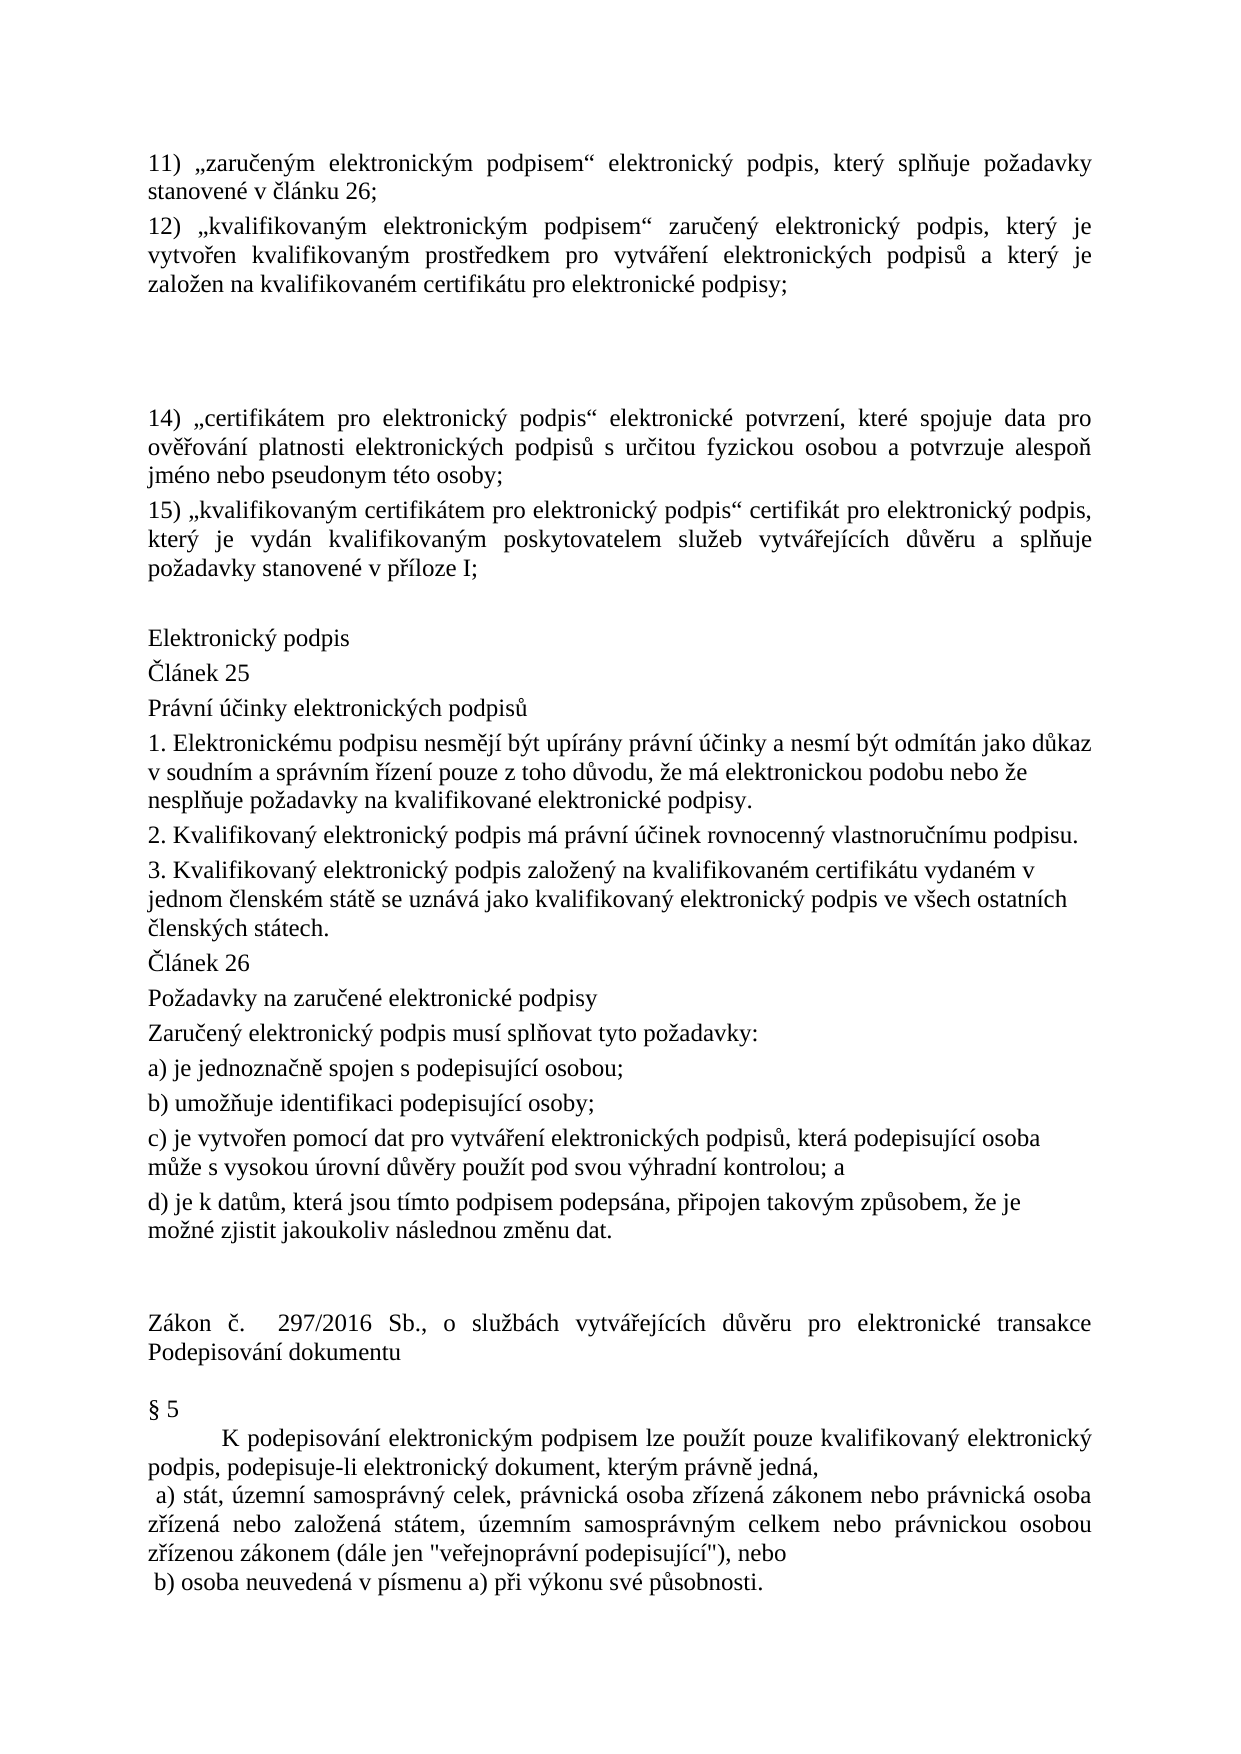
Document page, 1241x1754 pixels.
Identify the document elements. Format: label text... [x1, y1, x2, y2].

text Zaručený elektronický podpis musí splňovat tyto požadavky: [148, 1018, 1093, 1047]
text a) je jednoznačně spojen s podepisující osobou; [148, 1053, 1093, 1082]
text b) osoba neuvedená v písmenu a) při výkonu své působnosti. [148, 1567, 1093, 1596]
text 12) „kvalifikovaným elektronickým podpisem“ zaručený elektronický podpis, který je vytvořen kvalifikovaným prostředkem pro vytváření elektronických podpisů a který je založen na kvalifikovaném certifikátu pro elektronické podpisy; [148, 211, 1093, 298]
text Zákon č. 297/2016 Sb., o službách vytvářejících důvěru pro elektronické transakce Podepisování dokumentu [148, 1308, 1093, 1366]
text Článek 25 [148, 658, 1093, 687]
text 14) „certifikátem pro elektronický podpis“ elektronické potvrzení, které spojuje data pro ověřování platnosti elektronických podpisů s určitou fyzickou osobou a potvrzuje alespoň jméno nebo pseudonym této osoby; [148, 403, 1093, 489]
text Článek 26 [148, 948, 1093, 977]
text Právní účinky elektronických podpisů [148, 693, 1093, 722]
text 2. Kvalifikovaný elektronický podpis má právní účinek rovnocenný vlastnoručnímu podpisu. [148, 821, 1093, 849]
text Požadavky na zaručené elektronické podpisy [148, 983, 1093, 1012]
text 15) „kvalifikovaným certifikátem pro elektronický podpis“ certifikát pro elektronický podpis, který je vydán kvalifikovaným poskytovatelem služeb vytvářejících důvěru a splňuje požadavky stanovené v příloze I; [148, 496, 1093, 582]
text a) stát, územní samosprávný celek, právnická osoba zřízená zákonem nebo právnická osoba zřízená nebo založená státem, územním samosprávným celkem nebo právnickou osobou zřízenou zákonem (dále jen "veřejnoprávní podepisující"), nebo [148, 1481, 1093, 1567]
text b) umožňuje identifikaci podepisující osoby; [148, 1088, 1093, 1117]
text 11) „zaručeným elektronickým podpisem“ elektronický podpis, který splňuje požadavky stanovené v článku 26; [148, 148, 1093, 205]
text 1. Elektronickému podpisu nesmějí být upírány právní účinky a nesmí být odmítán jako důkaz v soudním a správním řízení pouze z toho důvodu, že má elektronickou podobu nebo že nesplňuje požadavky na kvalifikované elektronické podpisy. [148, 728, 1093, 814]
text § 5 [148, 1394, 1093, 1423]
text d) je k datům, která jsou tímto podpisem podepsána, připojen takovým způsobem, že je možné zjistit jakoukoliv následnou změnu dat. [148, 1187, 1093, 1244]
text c) je vytvořen pomocí dat pro vytváření elektronických podpisů, která podepisující osoba může s vysokou úrovní důvěry použít pod svou výhradní kontrolou; a [148, 1123, 1093, 1181]
text Elektronický podpis [148, 623, 1093, 652]
text K podepisování elektronickým podpisem lze použít pouze kvalifikovaný elektronický podpis, podepisuje-li elektronický dokument, kterým právně jedná, [148, 1423, 1093, 1481]
text 3. Kvalifikovaný elektronický podpis založený na kvalifikovaném certifikátu vydaném v jednom členském státě se uznává jako kvalifikovaný elektronický podpis ve všech ostatních členských státech. [148, 856, 1093, 942]
